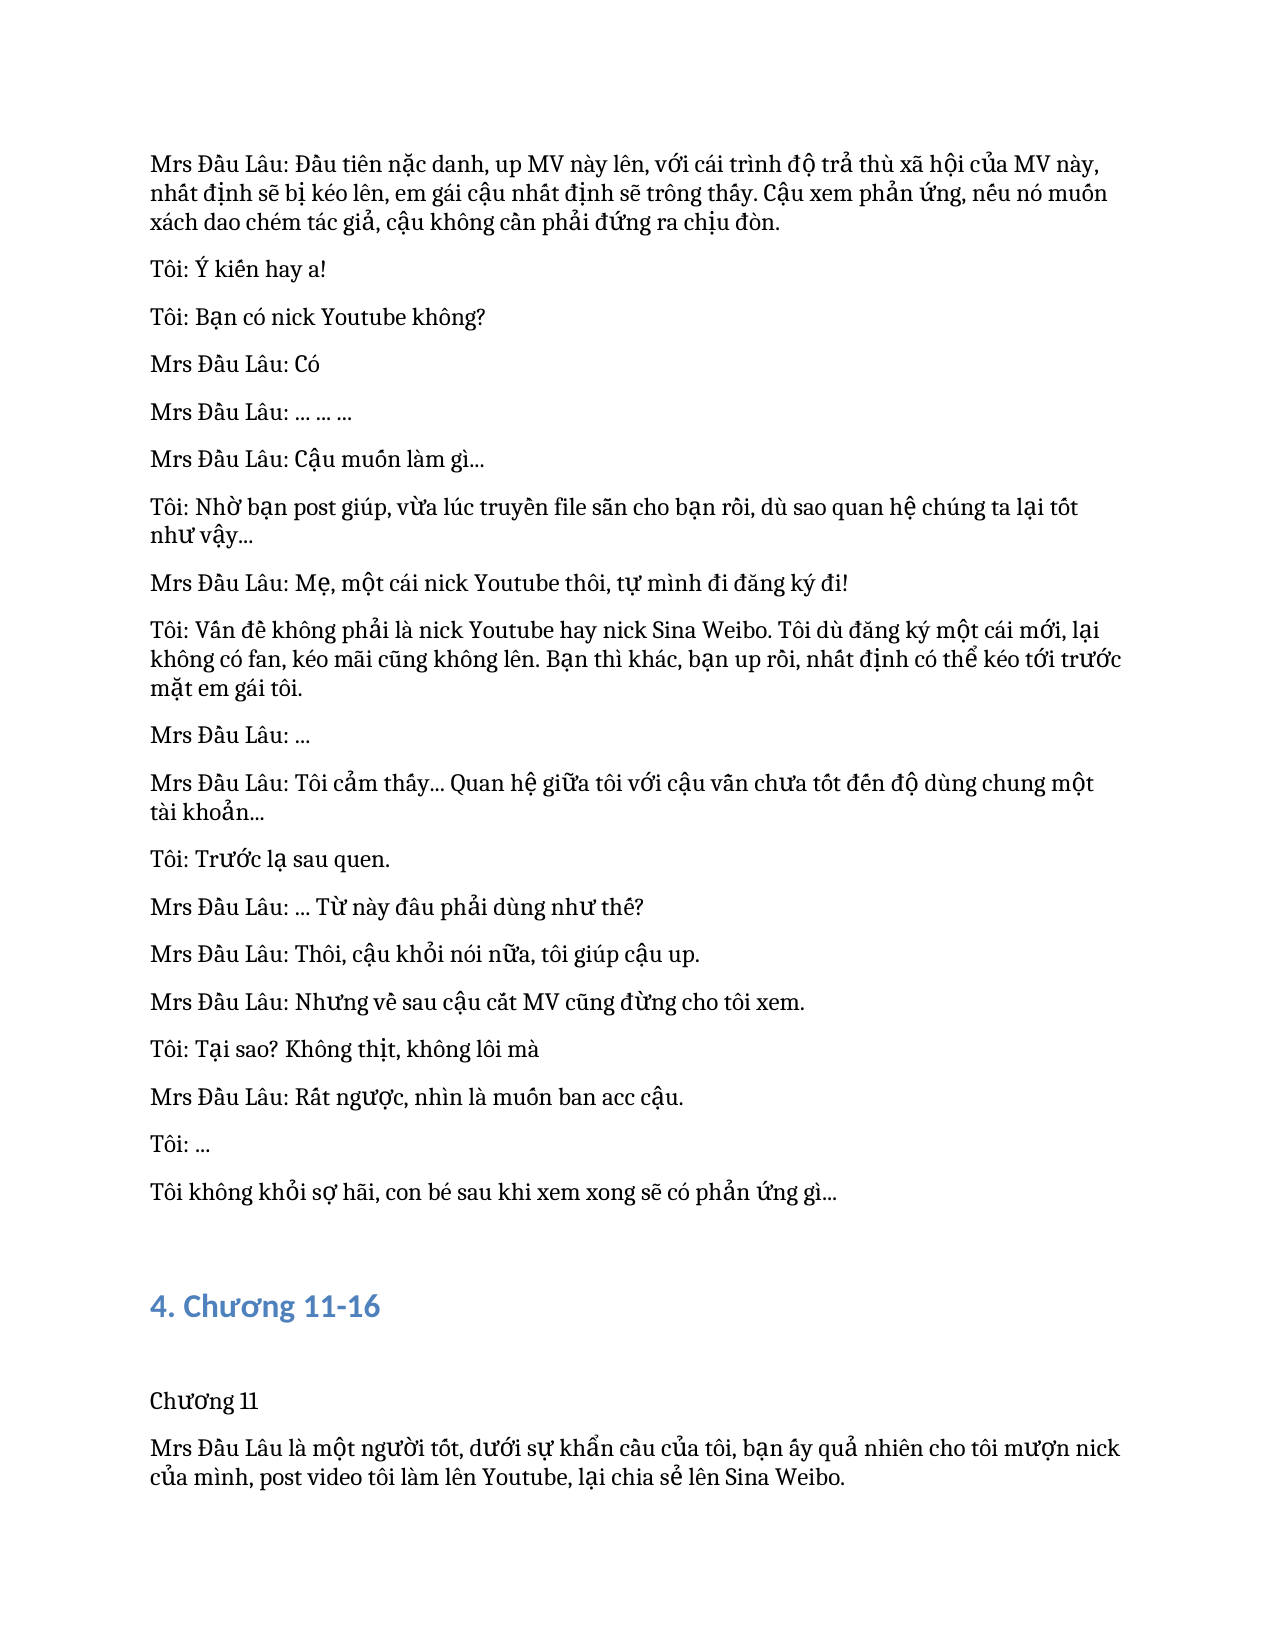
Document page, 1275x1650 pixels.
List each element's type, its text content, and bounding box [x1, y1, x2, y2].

text Mrs Đầu Lâu: Đầu tiên nặc danh, up MV này lên, với cái trình độ trả thù xã hội của MV này, nhất định sẽ bị kéo lên, em gái cậu nhất định sẽ trông thấy. Cậu xem phản ứng, nếu nó muốn xách dao chém tác giả, cậu không cần phải đứng ra chịu đòn. [150, 150, 1125, 236]
text Mrs Đầu Lâu: Có [150, 350, 1125, 379]
text Mrs Đầu Lâu: Mẹ, một cái nick Youtube thôi, tự mình đi đăng ký đi! [150, 569, 1125, 597]
subtitle 4. Chương 11-16 [150, 1284, 1125, 1325]
text Tôi: Nhờ bạn post giúp, vừa lúc truyền file sẵn cho bạn rồi, dù sao quan hệ chúng ta lại tốt như vậy... [150, 492, 1125, 550]
text Mrs Đầu Lâu: Tôi cảm thấy... Quan hệ giữa tôi với cậu vẫn chưa tốt đến độ dùng chung một tài khoản... [150, 769, 1125, 826]
text Mrs Đầu Lâu: ... ... ... [150, 397, 1125, 426]
text Mrs Đầu Lâu: ... Từ này đâu phải dùng như thế? [150, 892, 1125, 921]
text Mrs Đầu Lâu là một người tốt, dưới sự khẩn cầu của tôi, bạn ấy quả nhiên cho tôi mượn nick của mình, post video tôi làm lên Youtube, lại chia sẻ lên Sina Weibo. [150, 1434, 1125, 1492]
text Tôi: Ý kiến hay a! [150, 255, 1125, 284]
text Tôi: Tại sao? Không thịt, không lôi mà [150, 1035, 1125, 1064]
text Mrs Đầu Lâu: Nhưng về sau cậu cắt MV cũng đừng cho tôi xem. [150, 987, 1125, 1016]
text Tôi: ... [150, 1130, 1125, 1159]
text Mrs Đầu Lâu: ... [150, 721, 1125, 750]
text Mrs Đầu Lâu: Cậu muốn làm gì... [150, 445, 1125, 474]
text Mrs Đầu Lâu: Thôi, cậu khỏi nói nữa, tôi giúp cậu up. [150, 940, 1125, 969]
text Tôi: Bạn có nick Youtube không? [150, 302, 1125, 331]
text Chương 11 [150, 1329, 1125, 1415]
text Tôi: Trước lạ sau quen. [150, 845, 1125, 874]
text Tôi: Vấn đề không phải là nick Youtube hay nick Sina Weibo. Tôi dù đăng ký một cái mới, lại không có fan, kéo mãi cũng không lên. Bạn thì khác, bạn up rồi, nhất định có thể kéo tới trước mặt em gái tôi. [150, 616, 1125, 702]
text Tôi không khỏi sợ hãi, con bé sau khi xem xong sẽ có phản ứng gì... [150, 1177, 1125, 1264]
text Mrs Đầu Lâu: Rất ngược, nhìn là muốn ban acc cậu. [150, 1082, 1125, 1111]
